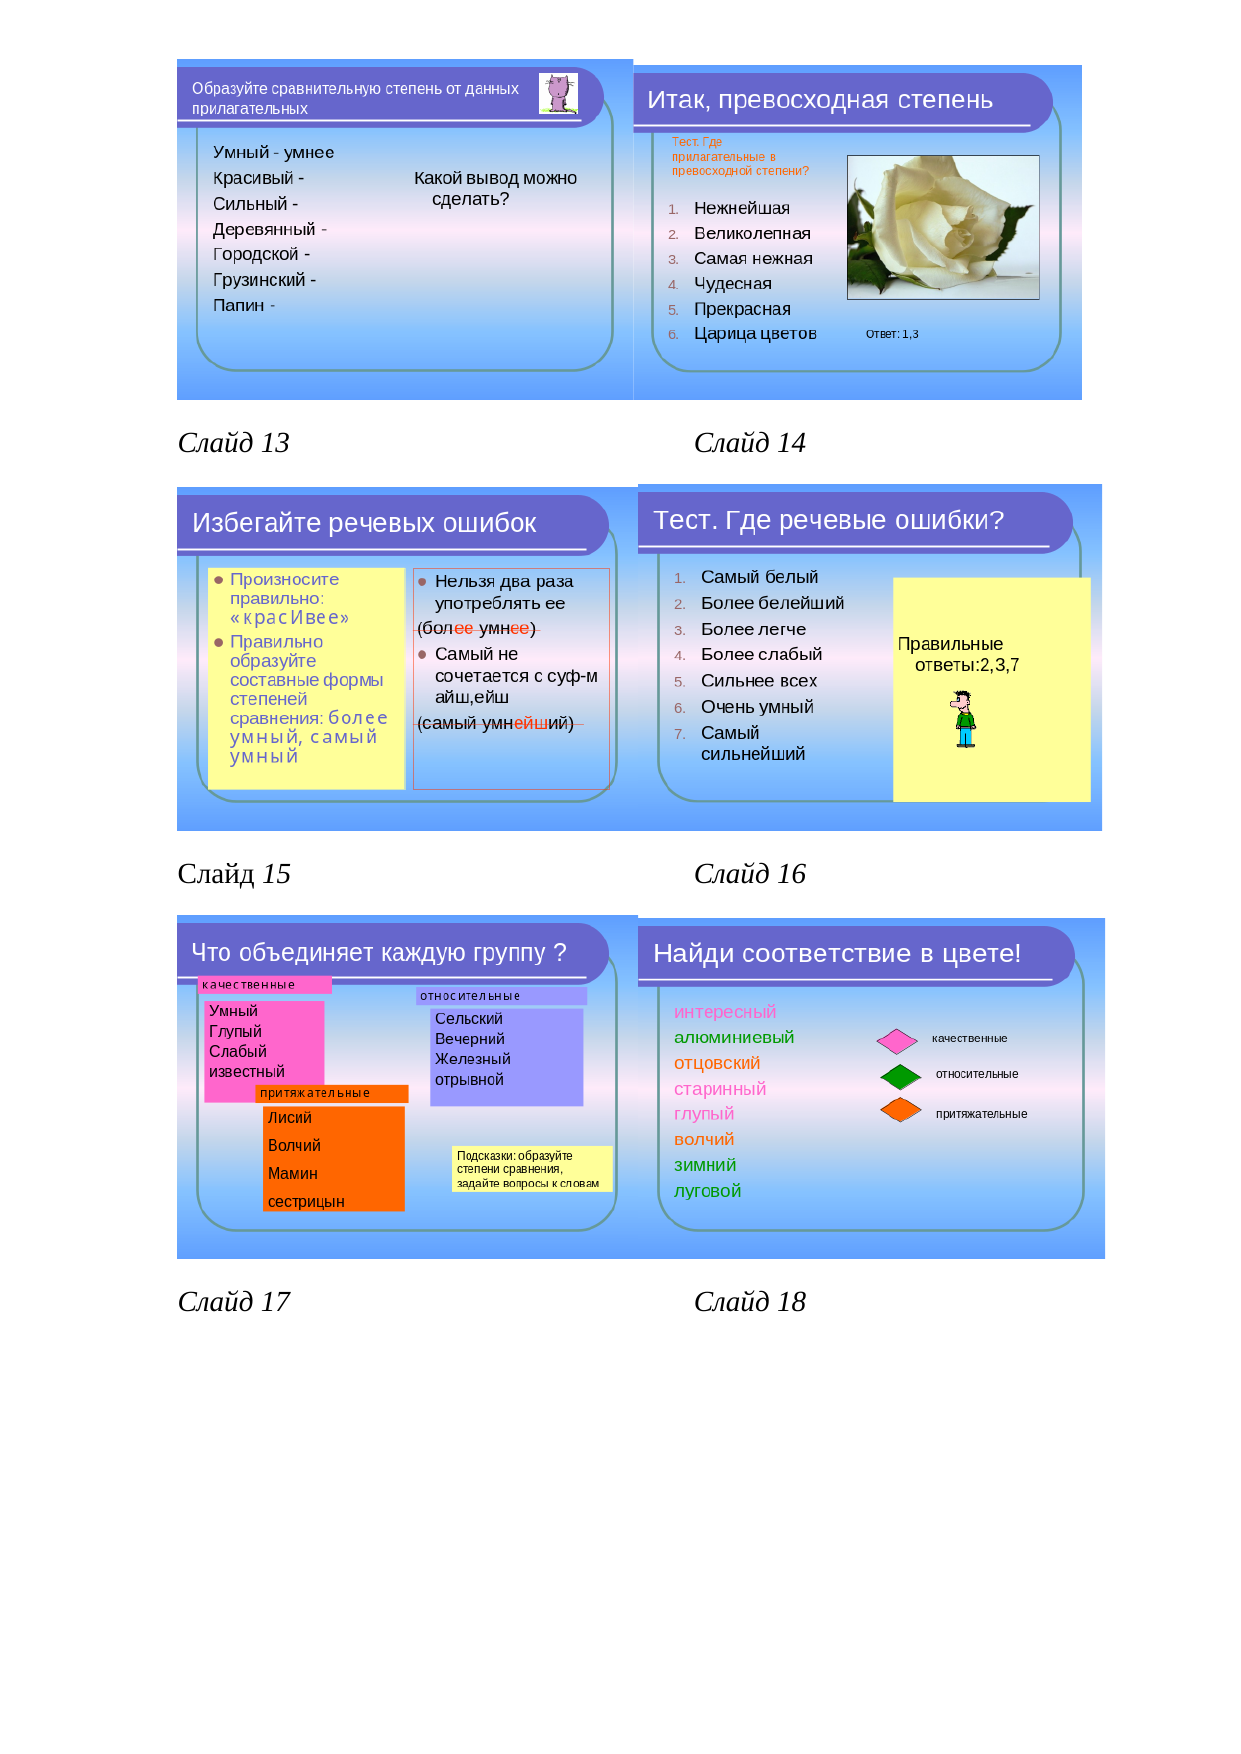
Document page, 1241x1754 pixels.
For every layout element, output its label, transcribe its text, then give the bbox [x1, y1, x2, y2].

text Слайд 13 Слайд 14 [177, 425, 1152, 458]
text Слайд 17 Слайд 18 [177, 1284, 1152, 1318]
text Слайд 15 Слайд 16 [177, 856, 1152, 889]
